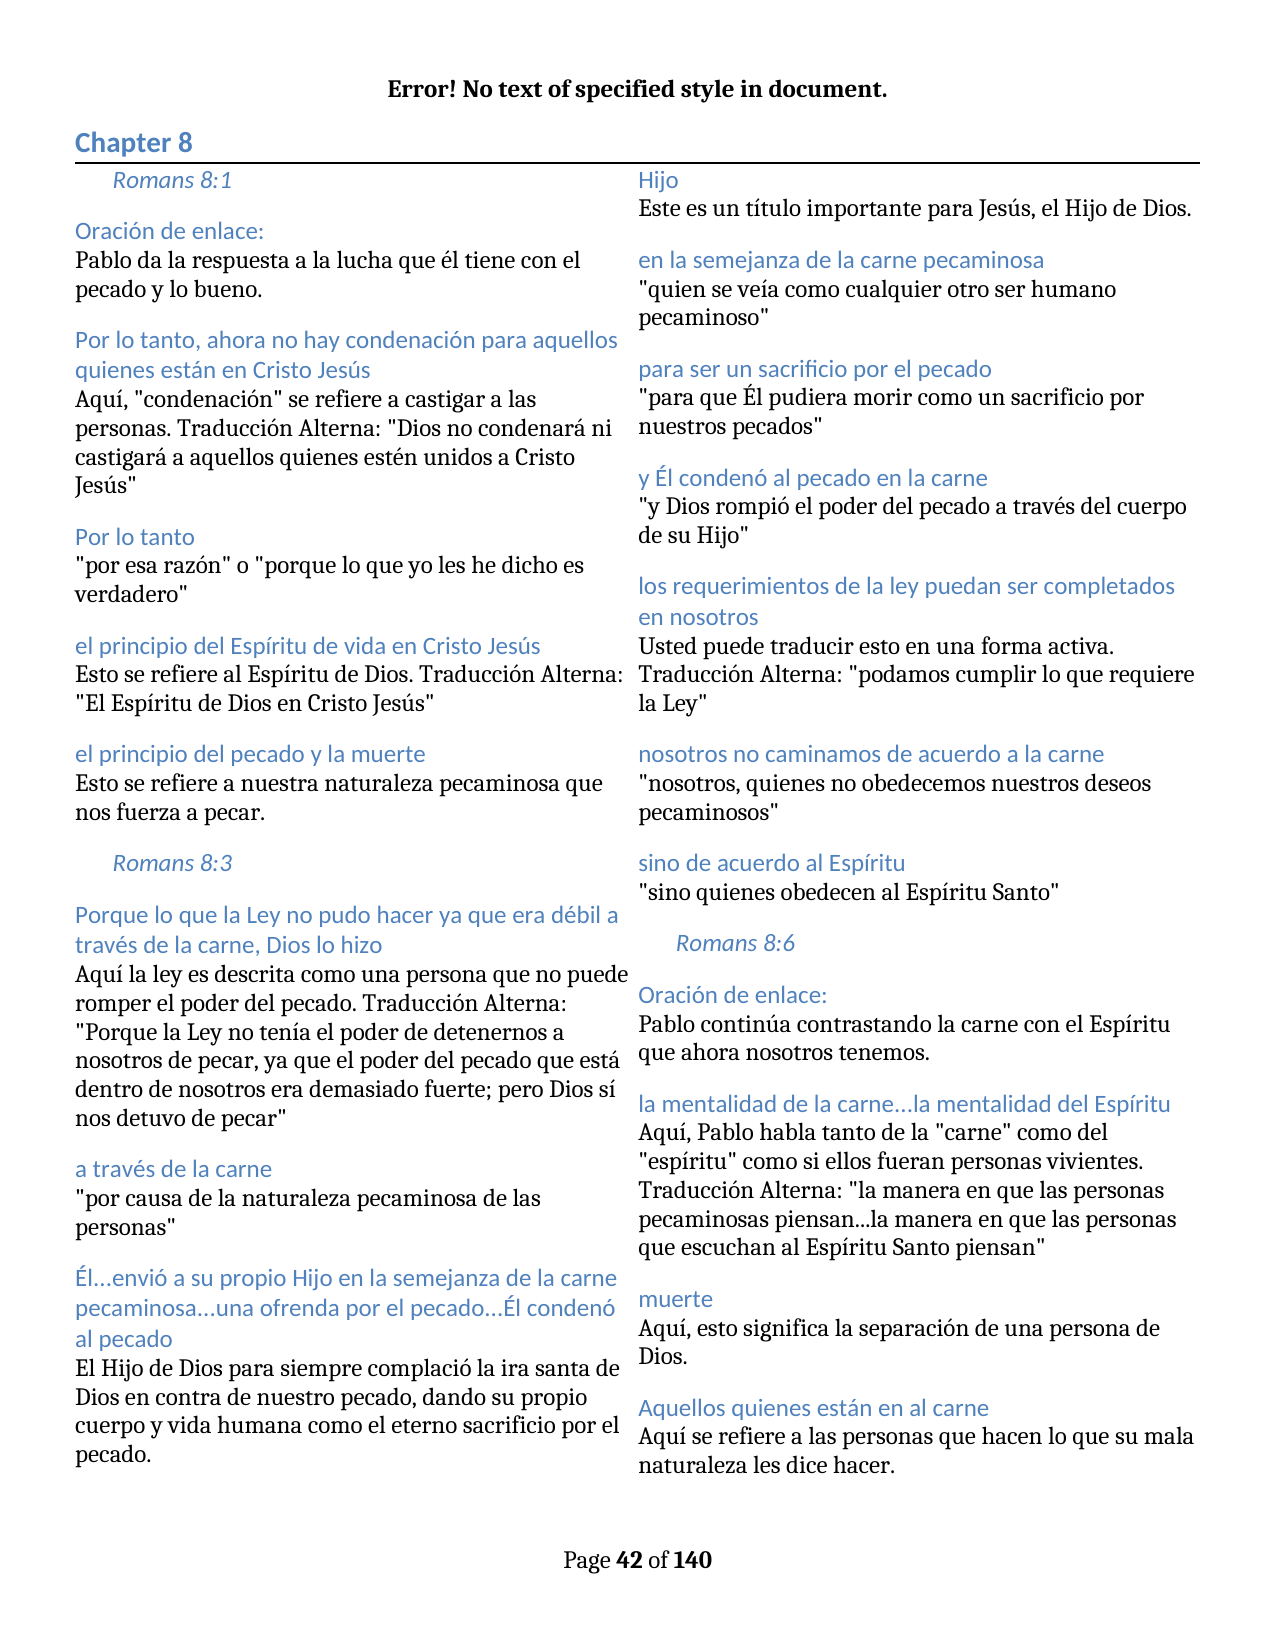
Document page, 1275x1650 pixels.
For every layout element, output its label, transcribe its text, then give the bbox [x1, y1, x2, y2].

text Esto se refiere al Espíritu de Dios. Traducción Alterna: "El Espíritu de Dios en Cristo Jesús" [75, 660, 637, 718]
subtitle Oración de enlace: [638, 979, 1200, 1009]
subtitle Él...envió a su propio Hijo en la semejanza de la carne pecaminosa...una ofrenda por el pecado...Él condenó al pecado [75, 1262, 637, 1354]
subtitle Chapter 8 [75, 124, 1200, 162]
subtitle Romans 8:3 [75, 847, 637, 878]
text "por causa de la naturaleza pecaminosa de las personas" [75, 1184, 637, 1241]
text "y Dios rompió el poder del pecado a través del cuerpo de su Hijo" [638, 492, 1200, 550]
subtitle Aquellos quienes están en al carne [638, 1392, 1200, 1422]
text "para que Él pudiera morir como un sacrificio por nuestros pecados" [638, 383, 1200, 441]
text El Hijo de Dios para siempre complació la ira santa de Dios en contra de nuestro pecado, dando su propio cuerpo y vida humana como el eterno sacrificio por el pecado. [75, 1354, 637, 1469]
text "quien se veía como cualquier otro ser humano pecaminoso" [638, 274, 1200, 332]
subtitle a través de la carne [75, 1153, 637, 1184]
text "por esa razón" o "porque lo que yo les he dicho es verdadero" [75, 551, 637, 609]
subtitle sino de acuerdo al Espíritu [638, 847, 1200, 878]
subtitle Romans 8:1 [75, 164, 637, 194]
text Esto se refiere a nuestra naturaleza pecaminosa que nos fuerza a pecar. [75, 769, 637, 827]
subtitle Romans 8:6 [638, 928, 1200, 958]
subtitle Porque lo que la Ley no pudo hacer ya que era débil a través de la carne, Dios lo hizo [75, 899, 637, 960]
subtitle la mentalidad de la carne...la mentalidad del Espíritu [638, 1088, 1200, 1118]
subtitle y Él condenó al pecado en la carne [638, 462, 1200, 492]
subtitle el principio del Espíritu de vida en Cristo Jesús [75, 630, 637, 660]
text Usted puede traducir esto en una forma activa. Traducción Alterna: "podamos cumplir lo que requiere la Ley" [638, 632, 1200, 718]
text Aquí, Pablo habla tanto de la "carne" como del "espíritu" como si ellos fueran personas vivientes. Traducción Alterna: "la manera en que las personas pecaminosas piensan...la manera en que las personas que escuchan al Espíritu Santo piensan" [638, 1118, 1200, 1262]
text "sino quienes obedecen al Espíritu Santo" [638, 878, 1200, 907]
subtitle Por lo tanto, ahora no hay condenación para aquellos quienes están en Cristo Jesús [75, 324, 637, 385]
subtitle muerte [638, 1283, 1200, 1313]
subtitle Por lo tanto [75, 521, 637, 551]
text Aquí se refiere a las personas que hacen lo que su mala naturaleza les dice hacer. [638, 1422, 1200, 1480]
subtitle para ser un sacrificio por el pecado [638, 353, 1200, 383]
text Pablo continúa contrastando la carne con el Espíritu que ahora nosotros tenemos. [638, 1009, 1200, 1067]
subtitle Oración de enlace: [75, 215, 637, 246]
text Aquí, esto significa la separación de una persona de Dios. [638, 1313, 1200, 1371]
subtitle en la semejanza de la carne pecaminosa [638, 244, 1200, 274]
text "nosotros, quienes no obedecemos nuestros deseos pecaminosos" [638, 769, 1200, 827]
text Pablo da la respuesta a la lucha que él tiene con el pecado y lo bueno. [75, 246, 637, 303]
subtitle nosotros no caminamos de acuerdo a la carne [638, 739, 1200, 769]
subtitle Hijo [638, 164, 1200, 194]
text Aquí la ley es descrita como una persona que no puede romper el poder del pecado. Traducción Alterna: "Porque la Ley no tenía el poder de detenernos a nosotros de pecar, ya que el poder del pecado que está dentro de nosotros era demasiado fuerte; pero Dios sí nos detuvo de pecar" [75, 960, 637, 1132]
text Este es un título importante para Jesús, el Hijo de Dios. [638, 194, 1200, 223]
subtitle el principio del pecado y la muerte [75, 739, 637, 769]
text Aquí, "condenación" se refiere a castigar a las personas. Traducción Alterna: "Dios no condenará ni castigará a aquellos quienes estén unidos a Cristo Jesús" [75, 385, 637, 500]
subtitle los requerimientos de la ley puedan ser completados en nosotros [638, 571, 1200, 632]
